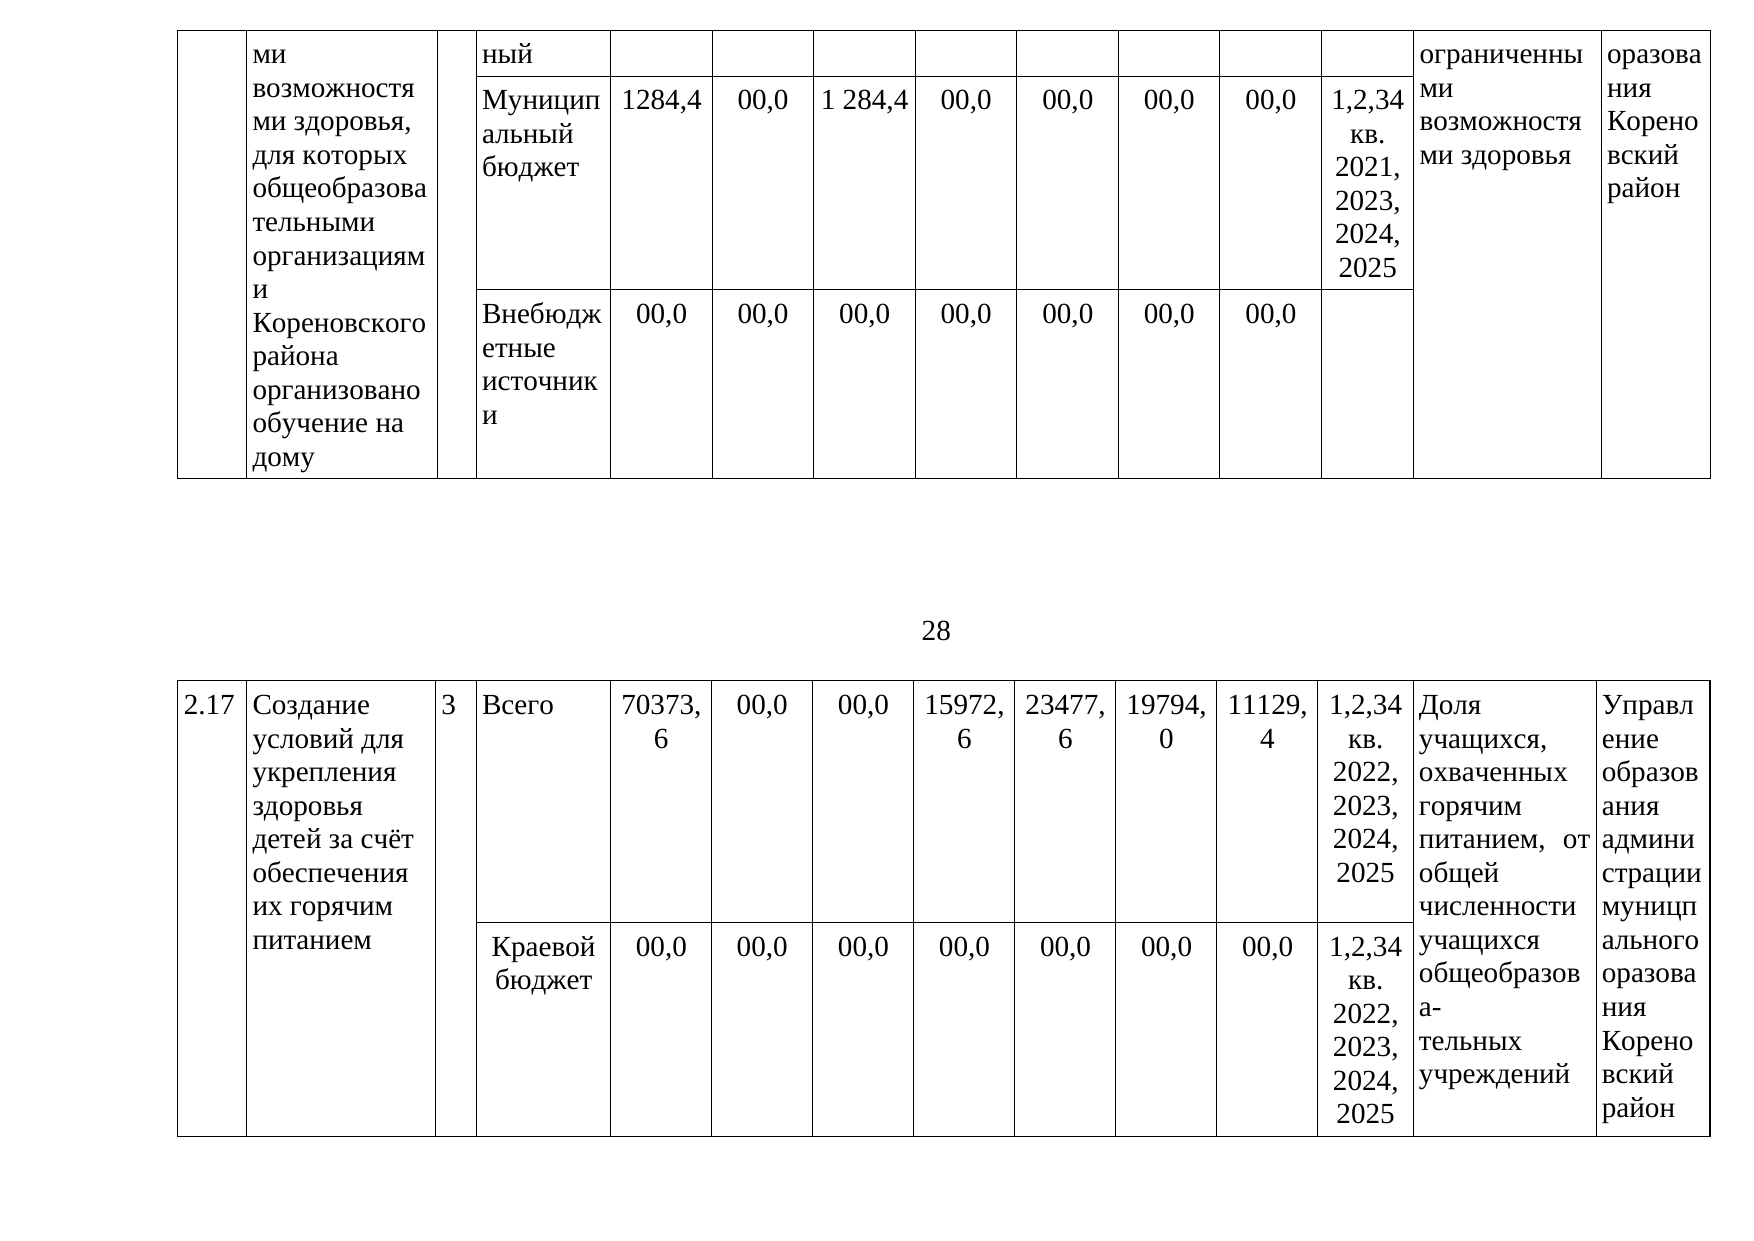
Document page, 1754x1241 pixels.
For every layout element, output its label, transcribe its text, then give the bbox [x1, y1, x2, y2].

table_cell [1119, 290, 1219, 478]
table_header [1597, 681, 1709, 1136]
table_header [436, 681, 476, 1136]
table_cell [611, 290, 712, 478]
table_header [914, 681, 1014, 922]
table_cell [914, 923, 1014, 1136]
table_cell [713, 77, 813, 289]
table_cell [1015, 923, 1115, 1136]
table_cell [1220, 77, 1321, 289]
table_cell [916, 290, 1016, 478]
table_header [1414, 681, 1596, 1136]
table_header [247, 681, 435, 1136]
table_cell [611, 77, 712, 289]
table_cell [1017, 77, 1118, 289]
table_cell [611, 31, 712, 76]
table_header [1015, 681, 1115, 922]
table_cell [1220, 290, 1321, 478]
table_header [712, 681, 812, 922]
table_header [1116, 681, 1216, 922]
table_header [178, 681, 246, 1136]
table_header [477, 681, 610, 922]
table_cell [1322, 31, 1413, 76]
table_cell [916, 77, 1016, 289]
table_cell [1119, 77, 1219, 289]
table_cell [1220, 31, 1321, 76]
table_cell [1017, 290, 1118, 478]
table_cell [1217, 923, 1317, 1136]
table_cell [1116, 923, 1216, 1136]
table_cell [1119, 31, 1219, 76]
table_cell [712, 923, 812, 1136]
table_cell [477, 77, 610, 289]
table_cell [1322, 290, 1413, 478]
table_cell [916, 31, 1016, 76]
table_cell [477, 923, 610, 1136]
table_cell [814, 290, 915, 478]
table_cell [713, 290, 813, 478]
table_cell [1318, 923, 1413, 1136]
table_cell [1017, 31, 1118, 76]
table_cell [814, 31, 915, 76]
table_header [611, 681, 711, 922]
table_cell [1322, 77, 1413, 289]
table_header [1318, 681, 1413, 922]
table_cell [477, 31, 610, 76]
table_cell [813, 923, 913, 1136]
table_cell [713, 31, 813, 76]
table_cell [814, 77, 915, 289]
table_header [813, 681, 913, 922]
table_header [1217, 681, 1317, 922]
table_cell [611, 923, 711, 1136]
text 28 [177, 613, 1695, 647]
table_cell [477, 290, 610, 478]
